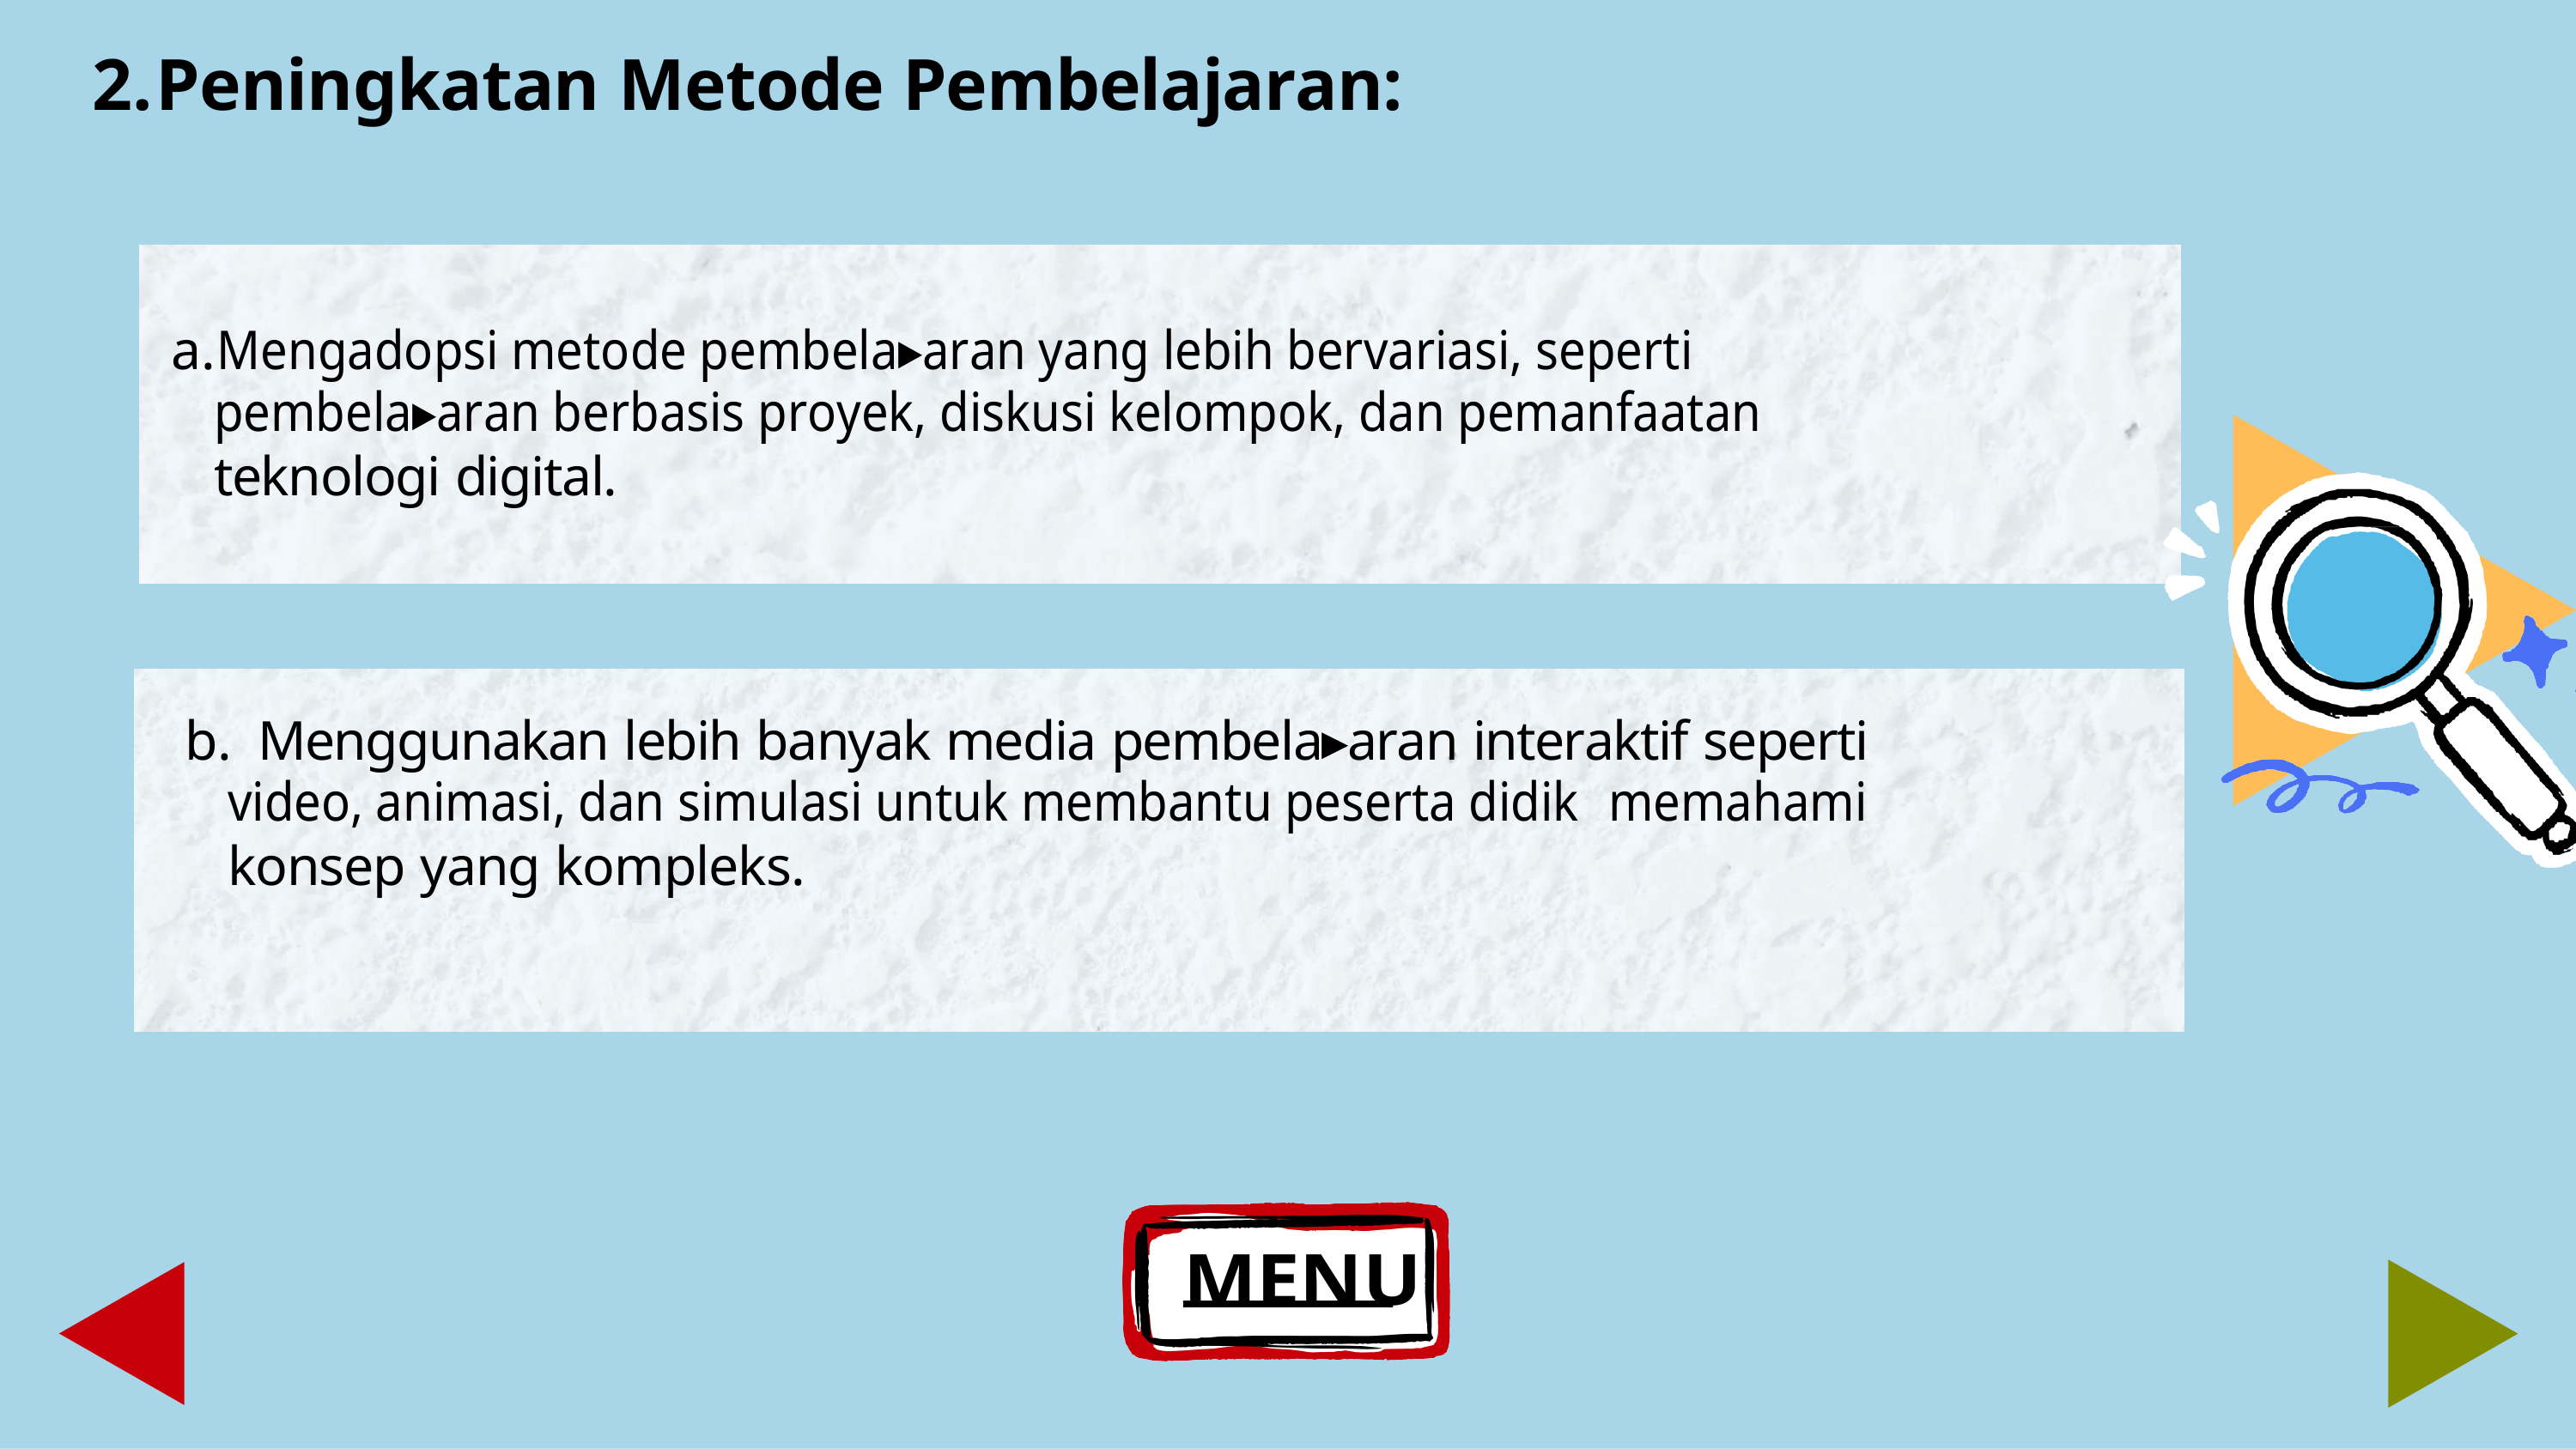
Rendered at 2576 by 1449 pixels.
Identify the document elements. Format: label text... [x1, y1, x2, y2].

subtitle Peningkatan Metode Pembelajaran: [93, 50, 2254, 125]
picture [1122, 1202, 1450, 1361]
picture [134, 245, 2576, 1032]
list Menggunakan lebih banyak media pembela▸aran interaktif seperti video, animasi, dan simulasi untuk membantu peserta didik memahami konsep yang kompleks. [185, 708, 1947, 901]
list Mengadopsi metode pembela▸aran yang lebih bervariasi, seperti pembela▸aran berbasis proyek, diskusi kelompok, dan pemanfaatan teknologi digital. [171, 318, 1841, 512]
